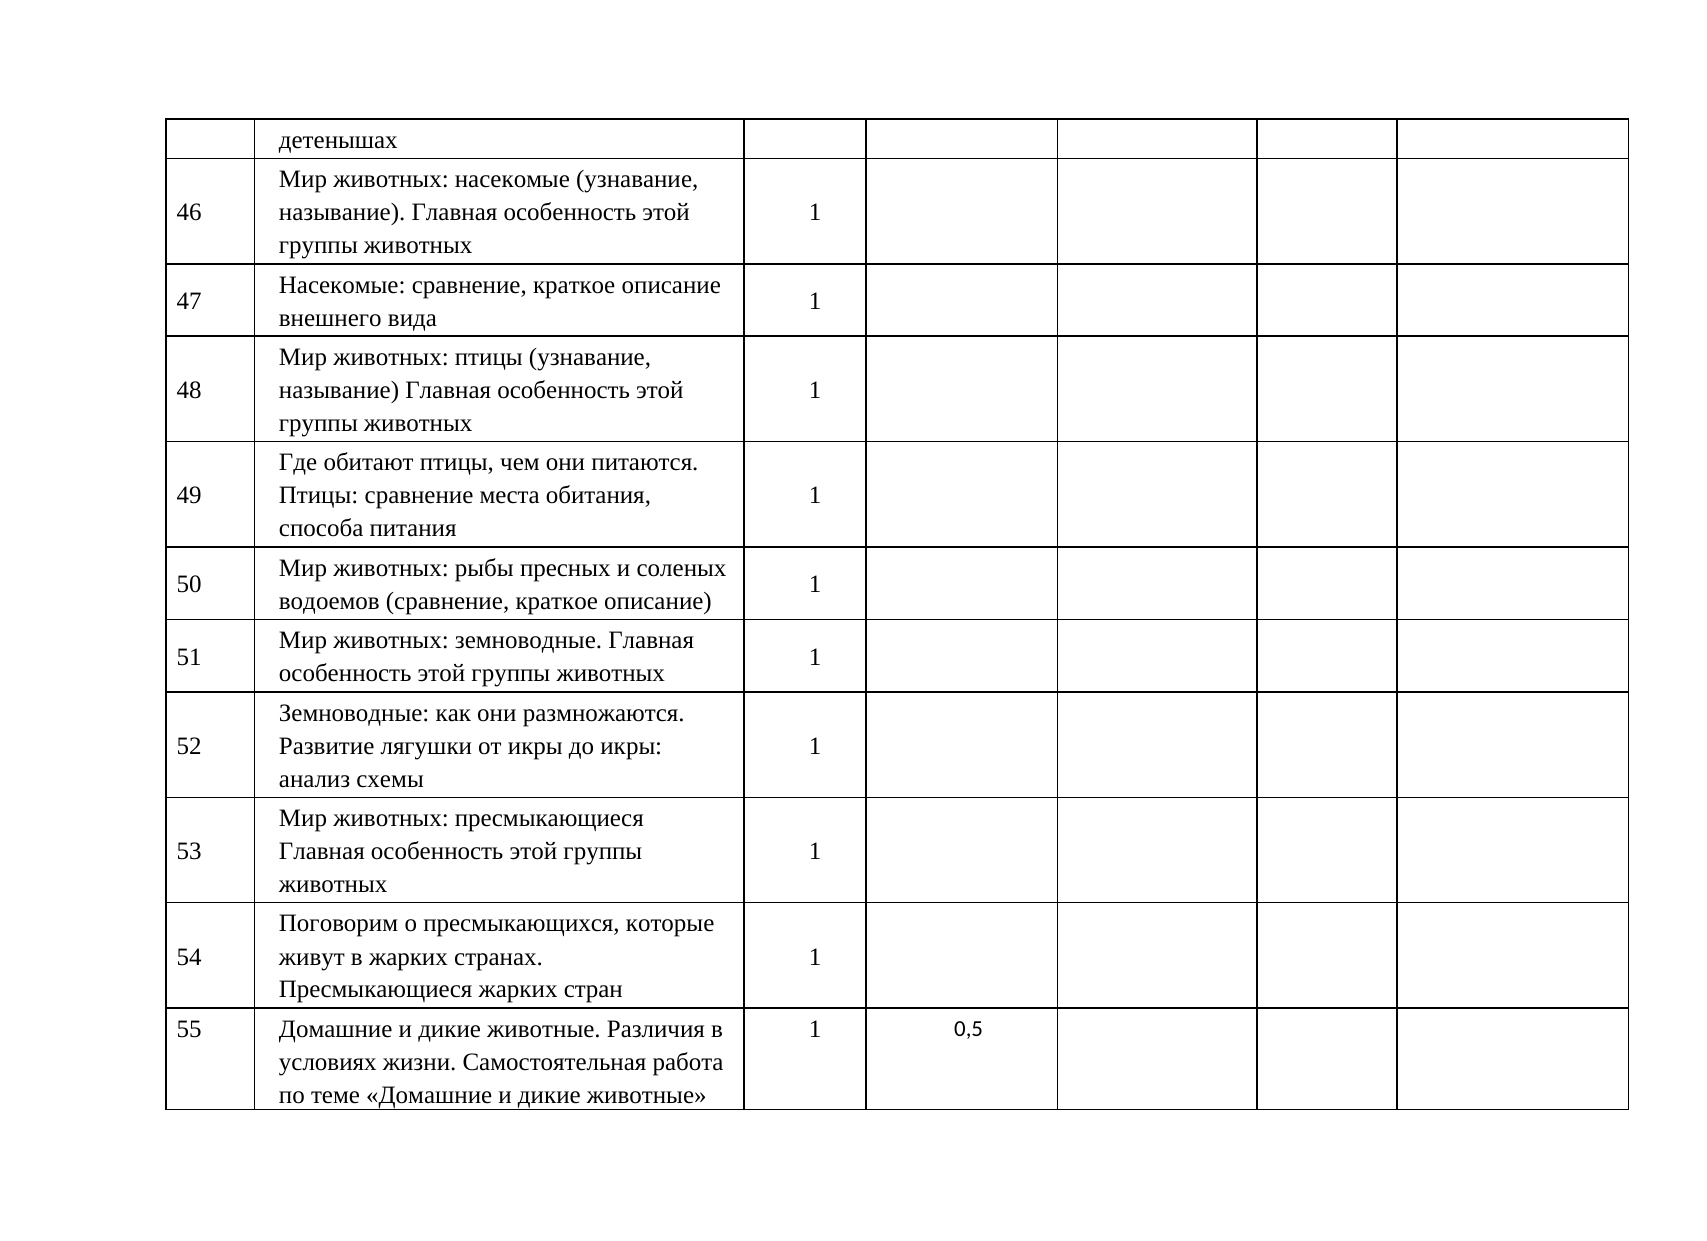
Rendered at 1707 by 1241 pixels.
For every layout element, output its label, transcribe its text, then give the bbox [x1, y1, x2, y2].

table_cell [1398, 693, 1628, 796]
table_cell [1398, 265, 1628, 335]
table_cell 1 [745, 903, 865, 1007]
table_cell 1 [745, 693, 865, 796]
table_cell 50 [167, 548, 254, 618]
table_cell 45 [167, 120, 254, 157]
table_cell Земноводные: как они размножаются. Развитие лягушки от икры до икры: анализ схемы [255, 693, 743, 796]
table_cell [1398, 903, 1628, 1007]
table_cell [1258, 120, 1396, 157]
table_cell [1058, 120, 1256, 157]
table_cell [1058, 798, 1256, 902]
table_cell 48 [167, 337, 254, 441]
table_cell 46 [167, 159, 254, 263]
table_cell [1058, 548, 1256, 618]
table_cell [867, 337, 1057, 441]
table_cell 47 [167, 265, 254, 335]
table_cell 1 [745, 548, 865, 618]
table_cell [1058, 442, 1256, 546]
table_cell 1 [745, 1009, 865, 1109]
table_cell 1 [745, 265, 865, 335]
table_cell Поговорим о пресмыкающихся, которые живут в жарких странах. Пресмыкающиеся жарких стран [255, 903, 743, 1007]
table_cell 49 [167, 442, 254, 546]
table_cell [1258, 693, 1396, 796]
table_cell 53 [167, 798, 254, 902]
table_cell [255, 1009, 743, 1109]
table_cell [1398, 337, 1628, 441]
table_cell [1258, 798, 1396, 902]
table_cell [1058, 265, 1256, 335]
table_cell [867, 620, 1057, 691]
table_cell [1398, 798, 1628, 902]
table_cell 1 [745, 442, 865, 546]
table_cell Где обитают птицы, чем они питаются. Птицы: сравнение места обитания, способа питания [255, 442, 743, 546]
table_cell 1 [745, 798, 865, 902]
table_cell [867, 159, 1057, 263]
table_cell [1398, 620, 1628, 691]
table_cell [867, 798, 1057, 902]
table_cell Мир животных: земноводные. Главная особенность этой группы животных [255, 620, 743, 691]
table_cell [1398, 1009, 1628, 1109]
table_cell [1258, 1009, 1396, 1109]
table_cell [1398, 548, 1628, 618]
table_cell 1 [745, 120, 865, 157]
table_cell [867, 120, 1057, 157]
table_cell Насекомые: сравнение, краткое описание внешнего вида [255, 265, 743, 335]
table_cell Мир животных: птицы (узнавание, называние) Главная особенность этой группы животных [255, 337, 743, 441]
table_cell 1 [745, 159, 865, 263]
table_cell 55 [167, 1009, 254, 1109]
table_cell [867, 693, 1057, 796]
table_cell [867, 442, 1057, 546]
table_cell 51 [167, 620, 254, 691]
table_cell [1258, 159, 1396, 263]
table_cell 52 [167, 693, 254, 796]
table_cell [1398, 159, 1628, 263]
table_cell [1398, 120, 1628, 157]
table_cell [1258, 337, 1396, 441]
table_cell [255, 120, 743, 157]
table_cell [1258, 442, 1396, 546]
table_cell [1058, 159, 1256, 263]
table_cell 54 [167, 903, 254, 1007]
table_cell Мир животных: рыбы пресных и соленых водоемов (сравнение, краткое описание) [255, 548, 743, 618]
table_cell 0,5 [867, 1009, 1057, 1109]
table_cell [1258, 620, 1396, 691]
table_cell [867, 903, 1057, 1007]
table_cell [1058, 620, 1256, 691]
table_cell Мир животных: пресмыкающиеся Главная особенность этой группы животных [255, 798, 743, 902]
table_cell [1258, 903, 1396, 1007]
table_cell [867, 548, 1057, 618]
table_cell Мир животных: насекомые (узнавание, называние). Главная особенность этой группы животных [255, 159, 743, 263]
table_cell 1 [745, 620, 865, 691]
table_cell [867, 265, 1057, 335]
table_cell 1 [745, 337, 865, 441]
table_cell [1258, 548, 1396, 618]
table_cell [1258, 265, 1396, 335]
table_cell [1058, 693, 1256, 796]
table_cell [1058, 903, 1256, 1007]
table_cell [1398, 442, 1628, 546]
table_cell [1058, 1009, 1256, 1109]
table_cell [1058, 337, 1256, 441]
